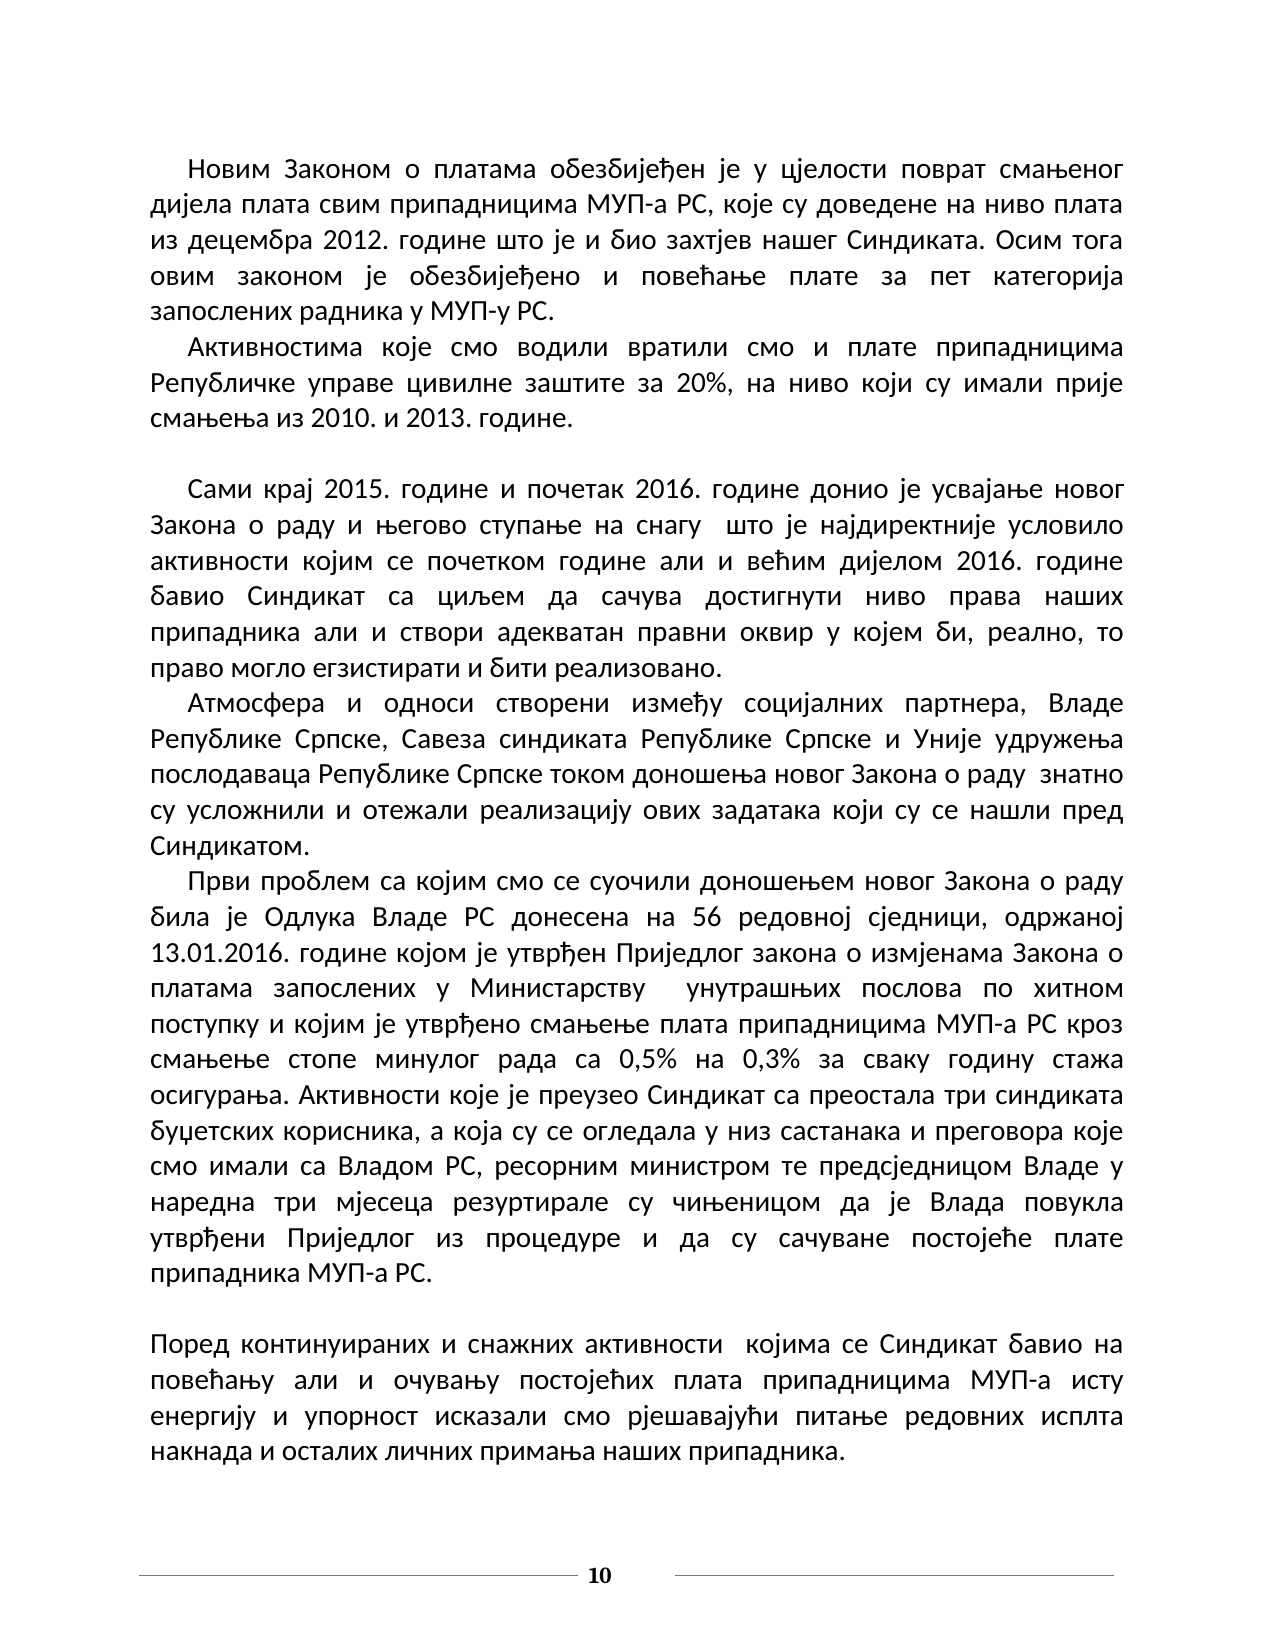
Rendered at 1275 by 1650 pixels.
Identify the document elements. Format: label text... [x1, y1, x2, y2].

text Новим Законом о платама обезбијеђен је у цјелости поврат смањеног дијела плата свим припадницима МУП-а РС, које су доведене на ниво плата из децембра 2012. године што је и био захтјев нашег Синдиката. Осим тога овим законом је обезбијеђено и повећање плате за пет категорија запослених радника у МУП-у РС. [150, 150, 1125, 328]
text Атмосфера и односи створени између социјалних партнера, Владе Републике Српске, Савеза синдиката Републике Српске и Уније удружења послодаваца Републике Српске током доношења новог Закона о раду знатно су усложнили и отежали реализацију ових задатака који су се нашли пред Синдикатом. [150, 684, 1125, 862]
text Први проблем са којим смо се суочили доношењем новог Закона о раду била је Одлука Владе РС донесена на 56 редовној сједници, одржаној 13.01.2016. године којом је утврђен Приједлог закона о измјенама Закона о платама запослених у Министарству унутрашњих послова по хитном поступку и којим је утврђено смањење плата припадницима МУП-а РС кроз смањење стопе минулог рада са 0,5% на 0,3% за сваку годину стажа осигурања. Активности које је преузео Синдикат са преостала три синдиката буџетских корисника, а која су се огледала у низ састанака и преговора које смо имали са Владом РС, ресорним министром те предсједницом Владе у наредна три мјесеца резуртирале су чињеницом да је Влада повукла утврђени Приједлог из процедуре и да су сачуване постојеће плате припадника МУП-а РС. [150, 862, 1125, 1290]
text Сами крај 2015. године и почетак 2016. године донио је усвајање новог Закона о раду и његово ступање на снагу што је најдиректније условило активности којим се почетком године али и већим дијелом 2016. године бавио Синдикат са циљем да сачува достигнути ниво права наших припадника али и створи адекватан правни оквир у којем би, реално, то право могло егзистирати и бити реализовано. [150, 471, 1125, 684]
text Активностима које смо водили вратили смо и плате припадницима Републичке управе цивилне заштите за 20%, на ниво који су имали прије смањења из 2010. и 2013. године. [150, 328, 1125, 435]
text Поред континуираних и снажних активности којима се Синдикат бавио на повећању али и очувању постојећих плата припадницима МУП-а исту енергију и упорност исказали смо рјешавајући питање редовних исплта накнада и осталих личних примања наших припадника. [150, 1326, 1125, 1468]
